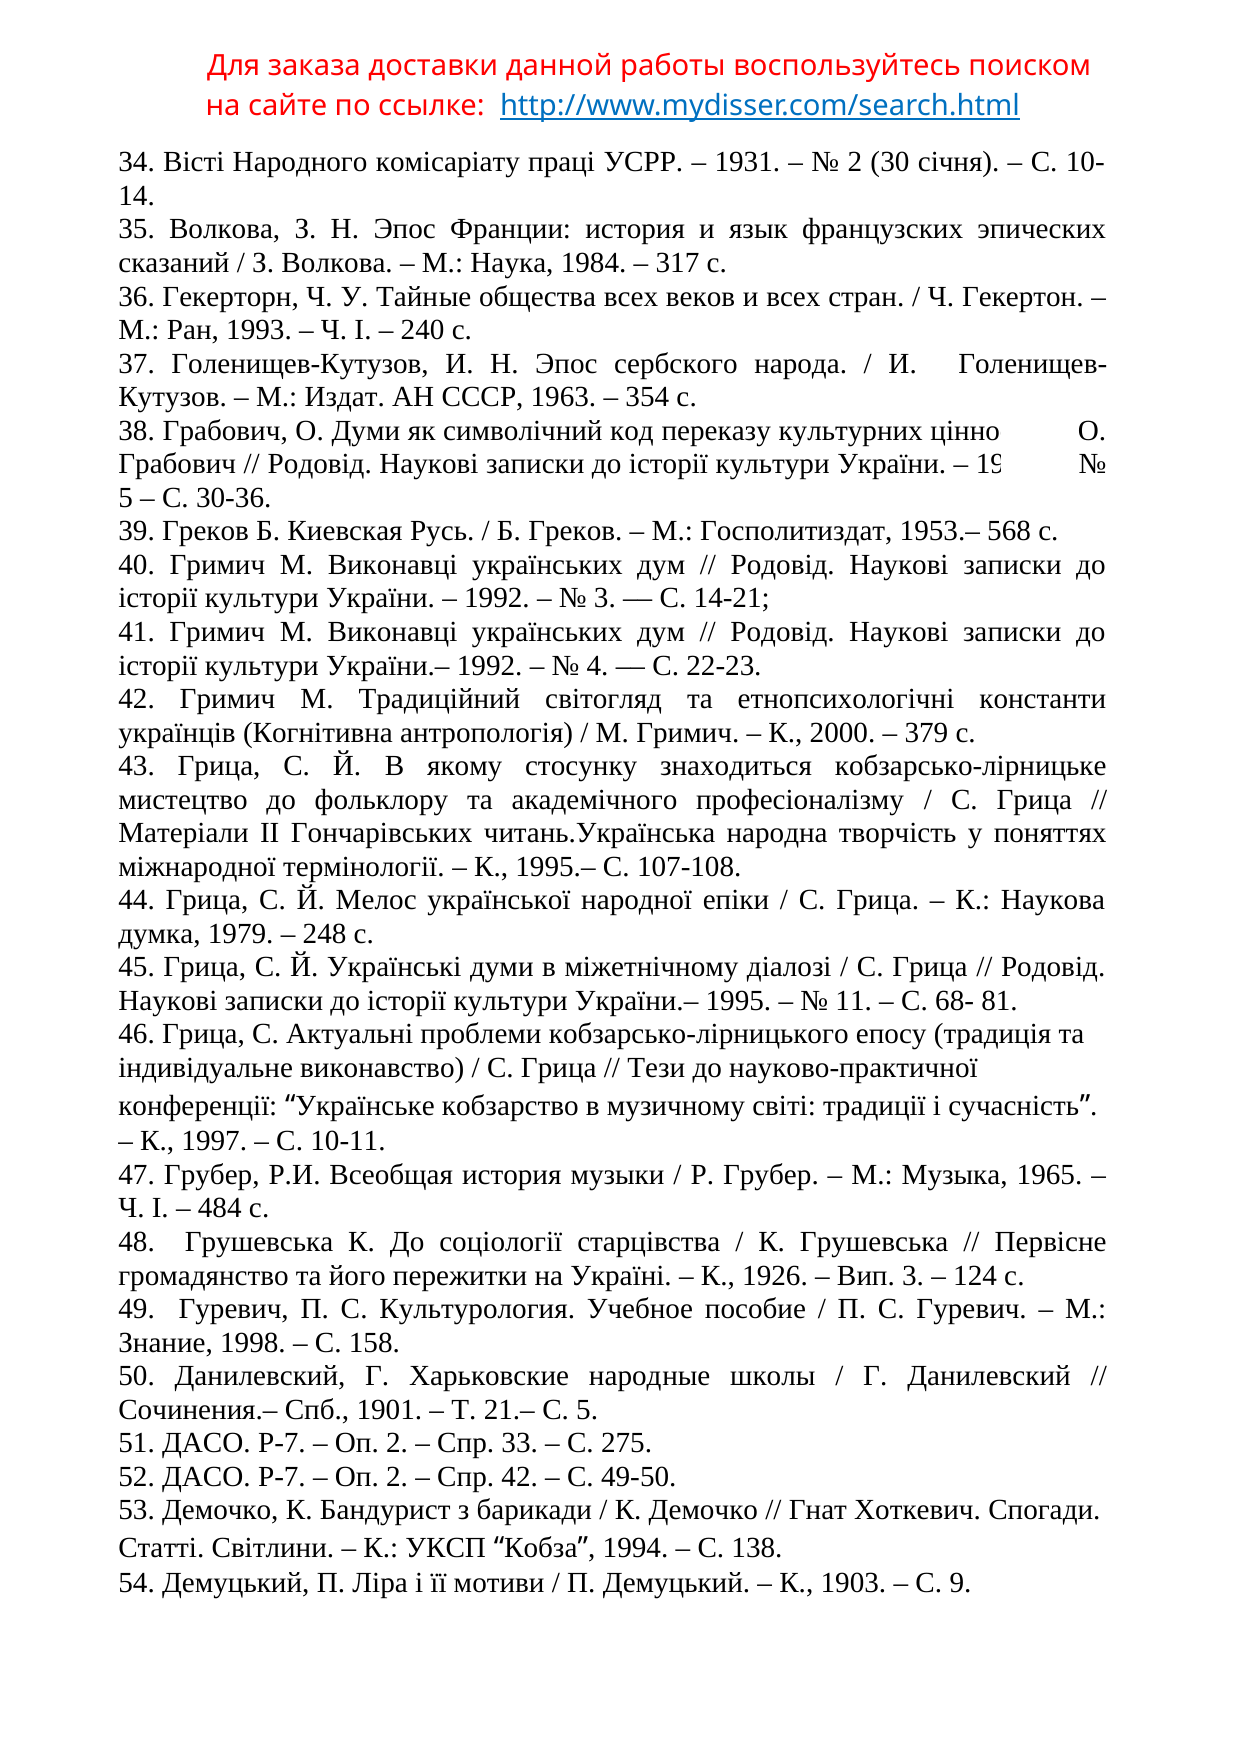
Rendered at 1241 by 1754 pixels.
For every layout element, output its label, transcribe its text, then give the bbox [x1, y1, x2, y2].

text 41. Гримич М. Виконавці українських дум // Родовід. Наукові записки до історії культури України.– 1992. – № 4. –– С. 22-23. [118, 614, 1107, 681]
text 44. Грица, С. Й. Мелос української народної епіки / С. Грица. – К.: Наукова думка, 1979. – 248 с. [118, 882, 1107, 949]
text 35. Волкова, З. Н. Эпос Франции: история и язык французских эпических сказаний / З. Волкова. – М.: Наука, 1984. – 317 с. [118, 212, 1107, 279]
text 48. Грушевська К. До соціології старцівства / К. Грушевська // Первісне громадянство та його пережитки на Україні. – К., 1926. – Вип. 3. – 124 с. [118, 1224, 1107, 1291]
text 42. Гримич М. Традиційний світогляд та етнопсихологічні константи українців (Когнітивна антропологія) / М. Гримич. – К., 2000. – 379 с. [118, 681, 1107, 748]
text 54. Демуцький, П. Ліра і її мотиви / П. Демуцький. – К., 1903. – С. 9. [118, 1566, 1107, 1599]
text 46. Грица, С. Актуальні проблеми кобзарсько-лірницького епосу (традиція та індивідуальне виконавство) / С. Грица // Тези до науково-практичної конференції: “Українське кобзарство в музичному світі: традиції і сучасність”. – К., 1997. – С. 10-11. [118, 1017, 1107, 1157]
text 53. Демочко, К. Бандурист з барикади / К. Демочко // Гнат Хоткевич. Спогади. Статті. Світлини. – К.: УКСП “Кобза”, 1994. – С. 138. [118, 1492, 1107, 1566]
text 43. Грица, С. Й. В якому стосунку знаходиться кобзарсько-лірницьке мистецтво до фольклору та академічного професіоналізму / С. Грица // Матеріали ІІ Гончарівських читань.Українська народна творчість у поняттях міжнародної термінології. – К., 1995.– С. 107-108. [118, 748, 1107, 882]
text 50. Данилевский, Г. Харьковские народные школы / Г. Данилевский // Сочинения.– Спб., 1901. – Т. 21.– С. 5. [118, 1358, 1107, 1425]
text 39. Греков Б. Киевская Русь. / Б. Греков. – М.: Госполитиздат, 1953.– 568 с. [118, 513, 1107, 547]
text 36. Гекерторн, Ч. У. Тайные общества всех веков и всех стран. / Ч. Гекертон. – М.: Ран, 1993. – Ч. І. – 240 с. [118, 279, 1107, 346]
text 49. Гуревич, П. С. Культурология. Учебное пособие / П. С. Гуревич. – М.: Знание, 1998. – С. 158. [118, 1291, 1107, 1358]
text 52. ДАСО. Р-7. – Оп. 2. – Спр. 42. – С. 49-50. [118, 1459, 1107, 1492]
text 38. Грабович, О. Думи як символічний код переказу культурних цінностей / О. Грабович // Родовід. Наукові записки до історії культури України. – 1993. – № 5 – С. 30-36. [118, 413, 1107, 513]
text 34. Вісті Народного комісаріату праці УСРР. – 1931. – № 2 (30 січня). – С. 10-14. [118, 144, 1107, 212]
text 45. Грица, С. Й. Українські думи в міжетнічному діалозі / С. Грица // Родовід. Наукові записки до історії культури України.– 1995. – № 11. – С. 68- 81. [118, 949, 1107, 1017]
text 51. ДАСО. Р-7. – Оп. 2. – Спр. 33. – С. 275. [118, 1425, 1107, 1459]
text 40. Гримич М. Виконавці українських дум // Родовід. Наукові записки до історії культури України. – 1992. – № 3. –– С. 14-21; [118, 547, 1107, 614]
text 47. Грубер, Р.И. Всеобщая история музыки / Р. Грубер. – М.: Музыка, 1965. – Ч. І. – 484 с. [118, 1157, 1107, 1224]
text 37. Голенищев-Кутузов, И. Н. Эпос сербского народа. / И. Голенищев-Кутузов. – М.: Издат. АН СССР, 1963. – 354 с. [118, 346, 1107, 413]
